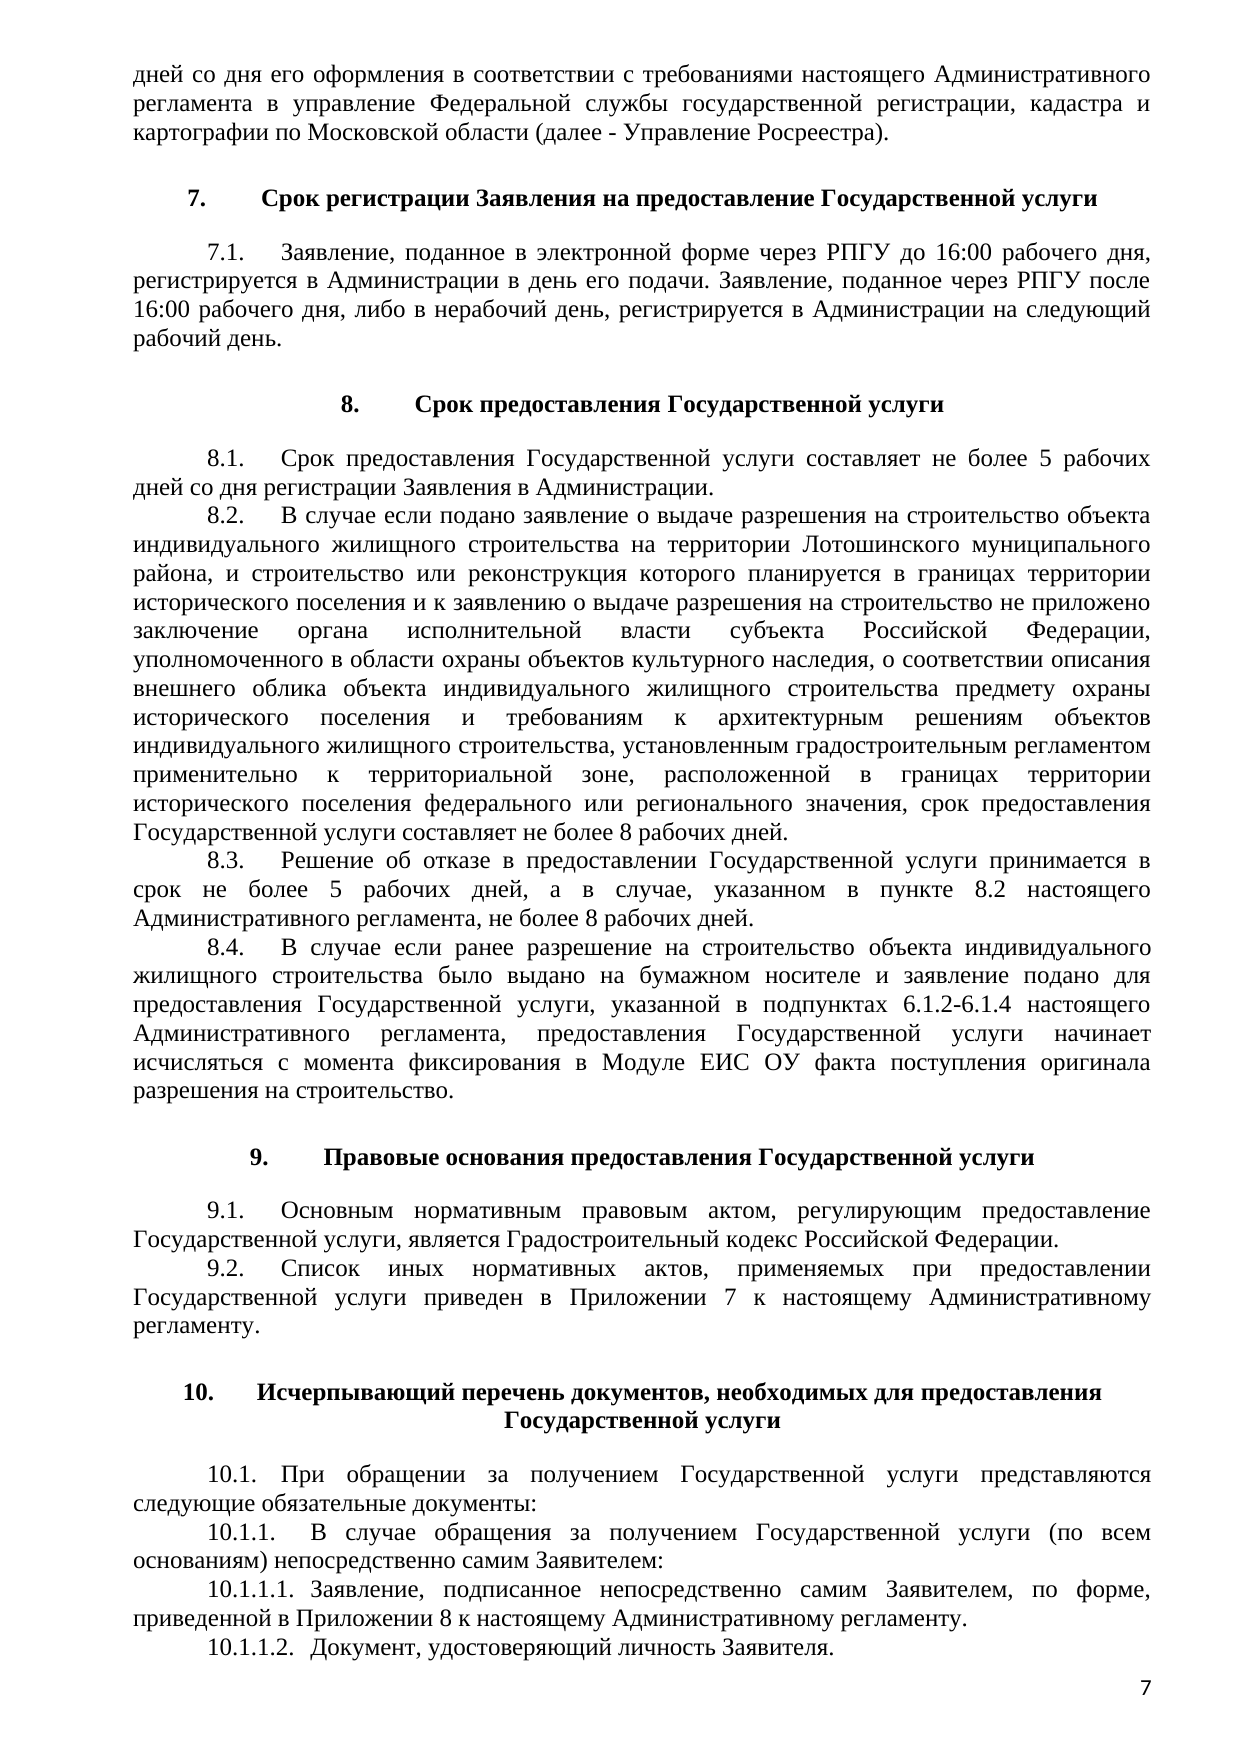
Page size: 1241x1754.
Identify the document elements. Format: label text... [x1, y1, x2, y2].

text Правовые основания предоставления Государственной услуги [133, 1142, 1152, 1170]
text В случае обращения за получением Государственной услуги (по всем основаниям) непосредственно самим Заявителем: [133, 1517, 1152, 1574]
text Срок предоставления Государственной услуги [133, 389, 1152, 418]
text Заявление, поданное в электронной форме через РПГУ до 16:00 рабочего дня, регистрируется в Администрации в день его подачи. Заявление, поданное через РПГУ после 16:00 рабочего дня, либо в нерабочий день, регистрируется в Администрации на следующий рабочий день. [133, 237, 1152, 352]
list Документ, удостоверяющий личность Заявителя. [133, 1632, 1152, 1660]
text Основным нормативным правовым актом, регулирующим предоставление Государственной услуги, является Градостроительный кодекс Российской Федерации. [133, 1195, 1152, 1253]
text В случае если ранее разрешение на строительство объекта индивидуального жилищного строительства было выдано на бумажном носителе и заявление подано для предоставления Государственной услуги, указанной в подпунктах 6.1.2-6.1.4 настоящего Административного регламента, предоставления Государственной услуги начинает исчисляться с момента фиксирования в Модуле ЕИС ОУ факта поступления оригинала разрешения на строительство. [133, 932, 1152, 1104]
text Список иных нормативных актов, применяемых при предоставлении Государственной услуги приведен в Приложении 7 к настоящему Административному регламенту. [133, 1253, 1152, 1339]
text Срок предоставления Государственной услуги составляет не более 5 рабочих дней со дня регистрации Заявления в Администрации. [133, 443, 1152, 500]
text В случае если подано заявление о выдаче разрешения на строительство объекта индивидуального жилищного строительства на территории Лотошинского муниципального района, и строительство или реконструкция которого планируется в границах территории исторического поселения и к заявлению о выдаче разрешения на строительство не приложено заключение органа исполнительной власти субъекта Российской Федерации, уполномоченного в области охраны объектов культурного наследия, о соответствии описания внешнего облика объекта индивидуального жилищного строительства предмету охраны исторического поселения и требованиям к архитектурным решениям объектов индивидуального жилищного строительства, установленным градостроительным регламентом применительно к территориальной зоне, расположенной в границах территории исторического поселения федерального или регионального значения, срок предоставления Государственной услуги составляет не более 8 рабочих дней. [133, 500, 1152, 845]
text Срок регистрации Заявления на предоставление Государственной услуги [133, 183, 1152, 212]
text Решение об отказе в предоставлении Государственной услуги принимается в срок не более 5 рабочих дней, а в случае, указанном в пункте 8.2 настоящего Административного регламента, не более 8 рабочих дней. [133, 845, 1152, 932]
text При обращении за получением Государственной услуги представляются следующие обязательные документы: [133, 1459, 1152, 1517]
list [133, 59, 1152, 145]
text Исчерпывающий перечень документов, необходимых для предоставления Государственной услуги [133, 1377, 1152, 1434]
list Заявление, подписанное непосредственно самим Заявителем, по форме, приведенной в Приложении 8 к настоящему Административному регламенту. [133, 1574, 1152, 1632]
